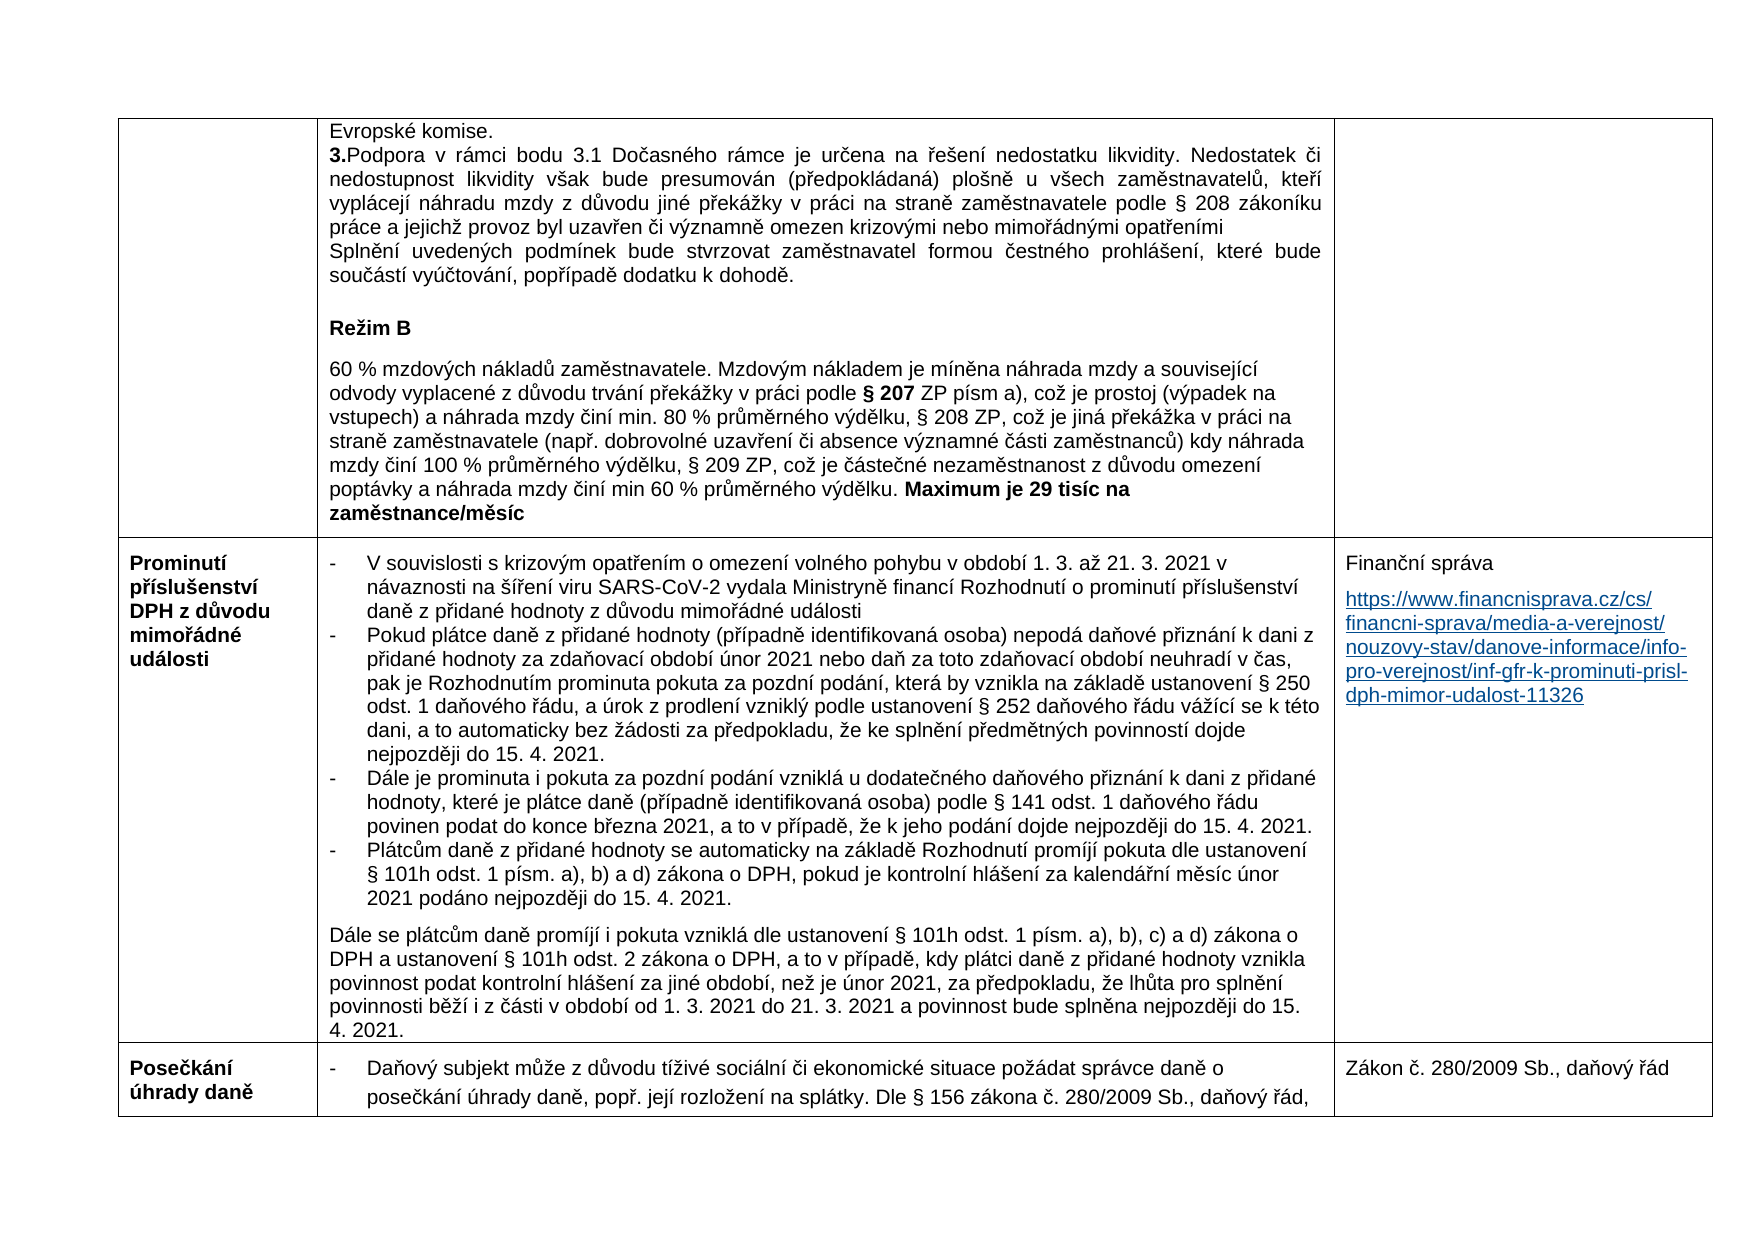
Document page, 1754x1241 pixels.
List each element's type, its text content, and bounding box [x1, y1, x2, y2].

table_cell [318, 1043, 1334, 1116]
table_cell Prominutí příslušenství DPH z důvodu mimořádné události [119, 538, 317, 1042]
table_cell V souvislosti s krizovým opatřením o omezení volného pohybu v období 1. 3. až 21. 3. 2021 v návaznosti na šíření viru SARS-CoV-2 vydala Ministryně financí Rozhodnutí o prominutí příslušenství daně z přidané hodnoty z důvodu mimořádné události Pokud plátce daně z přidané hodnoty (případně identifikovaná osoba) nepodá daňové přiznání k dani z přidané hodnoty za zdaňovací období únor 2021 nebo daň za toto zdaňovací období neuhradí v čas, pak je Rozhodnutím prominuta pokuta za pozdní podání, která by vznikla na základě ustanovení § 250 odst. 1 daňového řádu, a úrok z prodlení vzniklý podle ustanovení § 252 daňového řádu vážící se k této dani, a to automaticky bez žádosti za předpokladu, že ke splnění předmětných povinností dojde nejpozději do 15. 4. 2021. Dále je prominuta i pokuta za pozdní podání vzniklá u dodatečného daňového přiznání k dani z přidané hodnoty, které je plátce daně (případně identifikovaná osoba) podle § 141 odst. 1 daňového řádu povinen podat do konce března 2021, a to v případě, že k jeho podání dojde nejpozději do 15. 4. 2021. Plátcům daně z přidané hodnoty se automaticky na základě Rozhodnutí promíjí pokuta dle ustanovení § 101h odst. 1 písm. a), b) a d) zákona o DPH, pokud je kontrolní hlášení za kalendářní měsíc únor 2021 podáno nejpozději do 15. 4. 2021. Dále se plátcům daně promíjí i pokuta vzniklá dle ustanovení § 101h odst. 1 písm. a), b), c) a d) zákona o DPH a ustanovení § 101h odst. 2 zákona o DPH, a to v případě, kdy plátci daně z přidané hodnoty vznikla povinnost podat kontrolní hlášení za jiné období, než je únor 2021, za předpokladu, že lhůta pro splnění povinnosti běží i z části v období od 1. 3. 2021 do 21. 3. 2021 a povinnost bude splněna nejpozději do 15. 4. 2021. [318, 538, 1334, 1042]
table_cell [318, 119, 1334, 537]
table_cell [119, 119, 317, 537]
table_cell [119, 1043, 317, 1116]
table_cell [1335, 1043, 1712, 1116]
table_cell Finanční správa https://www.financnisprava.cz/cs/financni-sprava/media-a-verejnost/nouzovy-stav/danove-informace/info-pro-verejnost/inf-gfr-k-prominuti-prisl-dph-mimor-udalost-11326 [1335, 538, 1712, 1042]
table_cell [1335, 119, 1712, 537]
